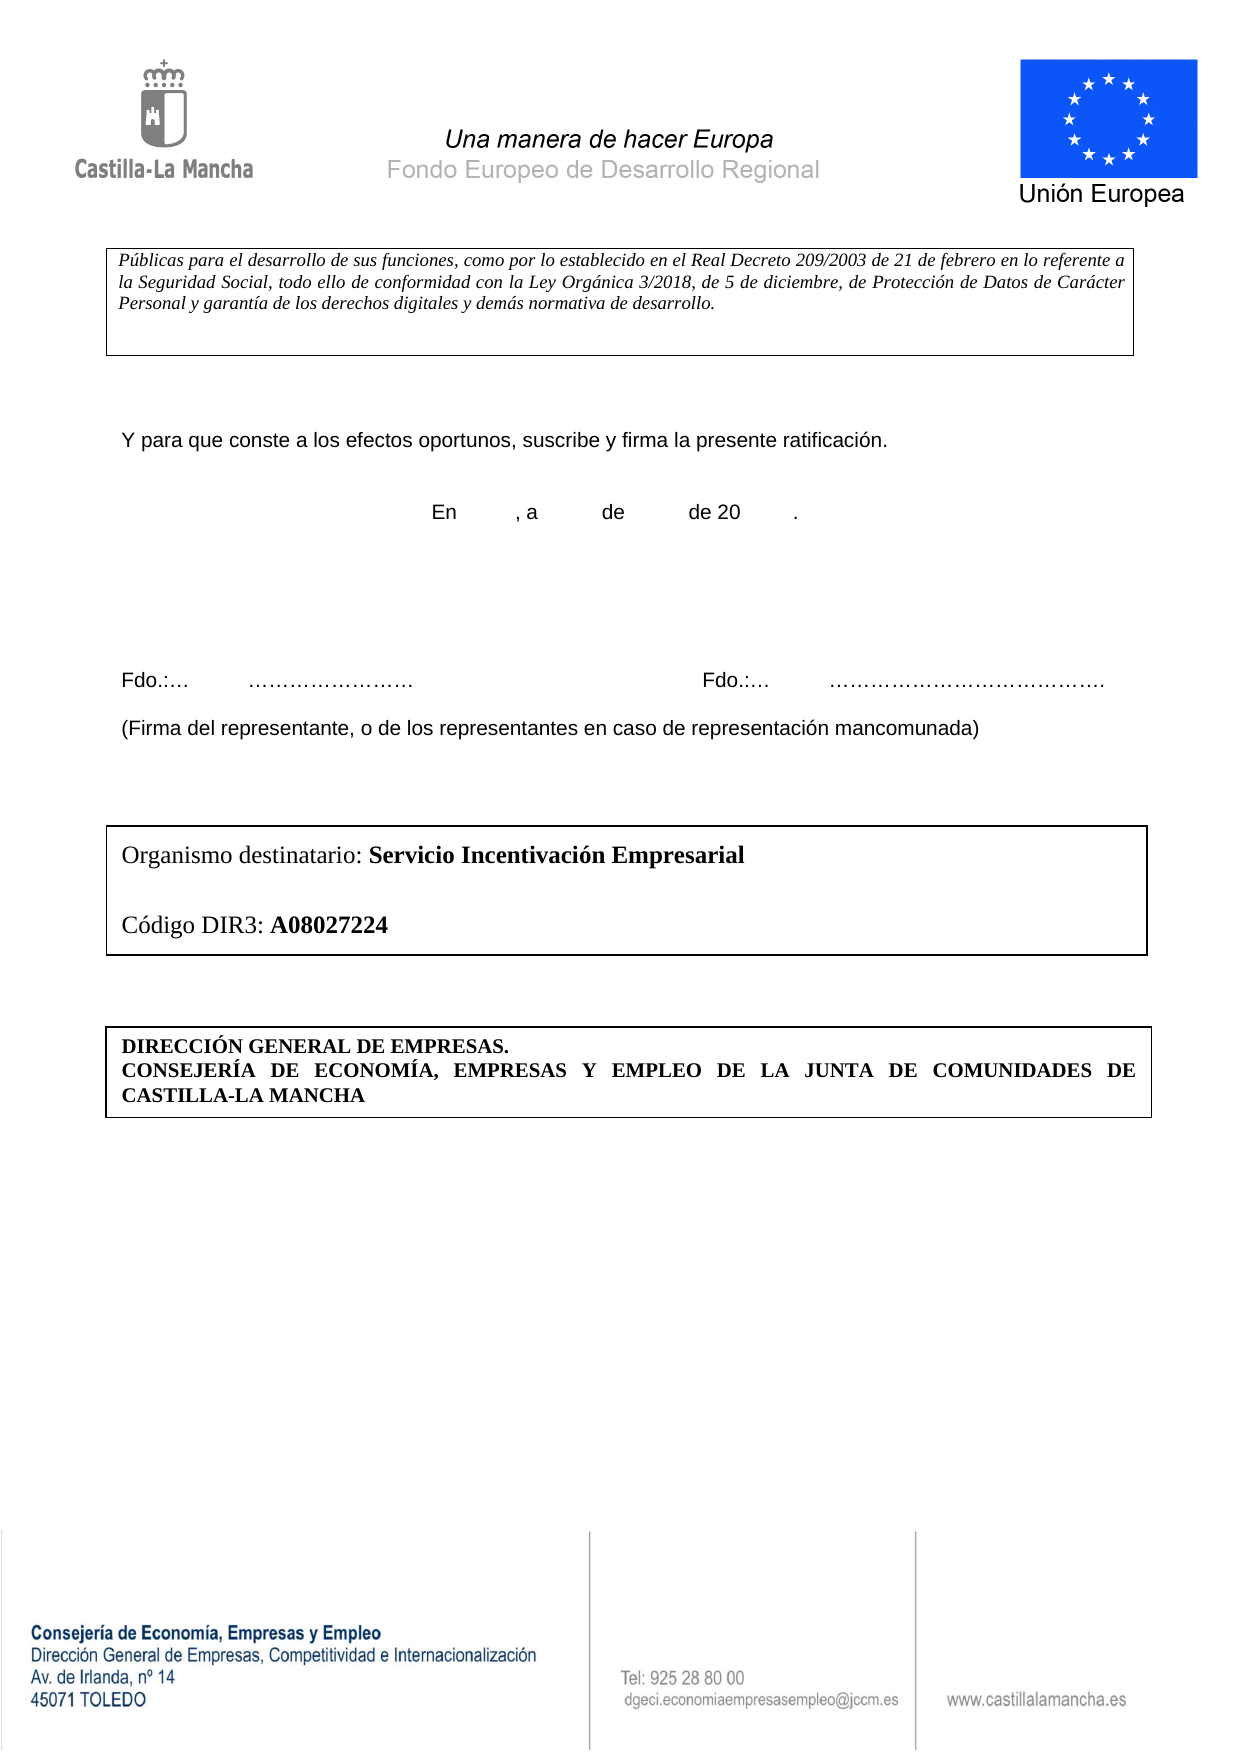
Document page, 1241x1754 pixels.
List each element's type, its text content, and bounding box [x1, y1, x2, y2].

text Y para que conste a los efectos oportunos, suscribe y firma la presente ratificación. [121, 428, 1109, 452]
picture [16, 0, 1241, 208]
text (Firma del representante, o de los representantes en caso de representación mancomunada) [121, 716, 1109, 739]
text En , a de de 20 . [121, 499, 1109, 524]
text Fdo.:… …………………… Fdo.:… …………………………………. [121, 667, 1109, 692]
picture [0, 1530, 1236, 1750]
